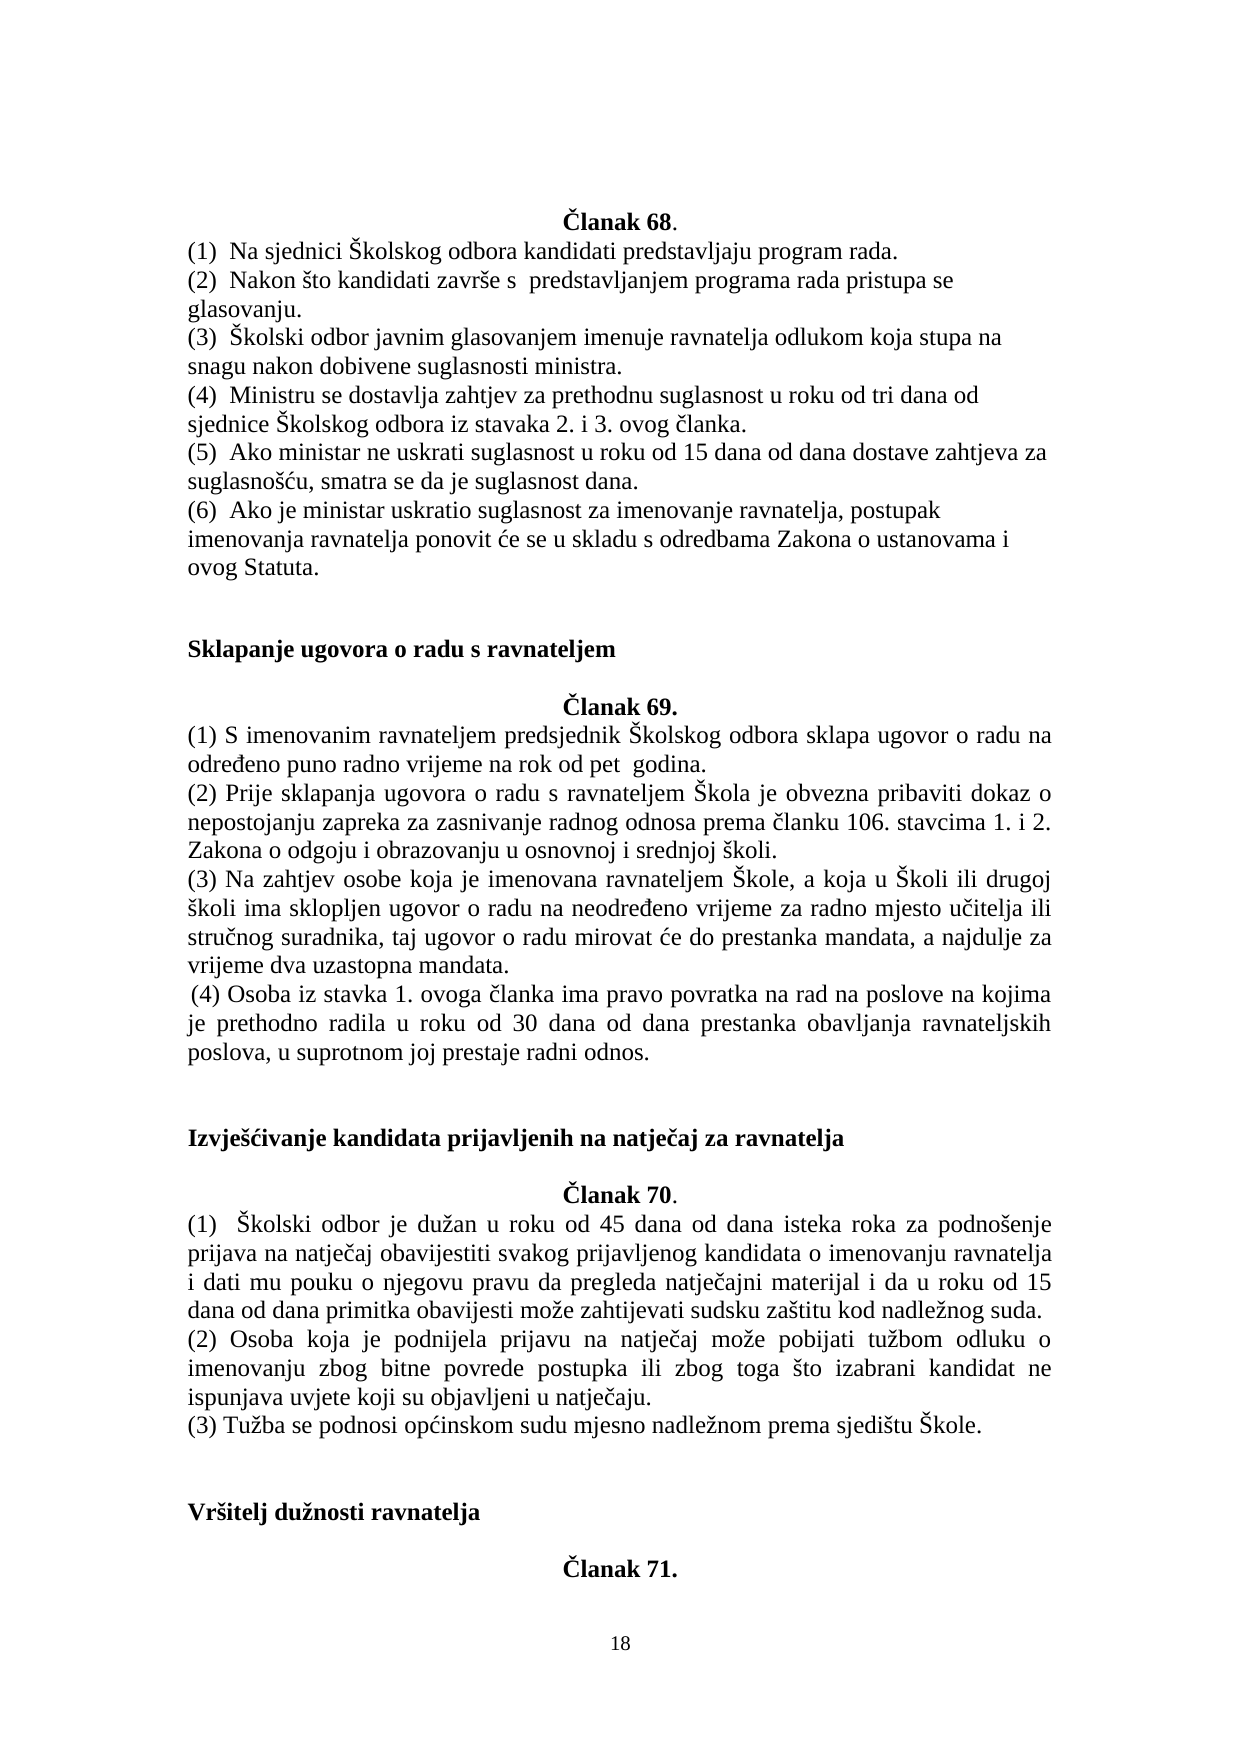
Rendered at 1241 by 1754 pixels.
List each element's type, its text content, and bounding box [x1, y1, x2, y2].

text Članak 71. [187, 1554, 1053, 1583]
text (3) Na zahtjev osobe koja je imenovana ravnateljem Škole, a koja u Školi ili drugoj školi ima sklopljen ugovor o radu na neodređeno vrijeme za radno mjesto učitelja ili stručnog suradnika, taj ugovor o radu mirovat će do prestanka mandata, a najdulje za vrijeme dva uzastopna mandata. [187, 864, 1053, 979]
text (4) Ministru se dostavlja zahtjev za prethodnu suglasnost u roku od tri dana od sjednice Školskog odbora iz stavaka 2. i 3. ovog članka. (5) Ako ministar ne uskrati suglasnost u roku od 15 dana od dana dostave zahtjeva za suglasnošću, smatra se da je suglasnost dana. [187, 380, 1053, 495]
text (1) Školski odbor je dužan u roku od 45 dana od dana isteka roka za podnošenje prijava na natječaj obavijestiti svakog prijavljenog kandidata o imenovanju ravnatelja i dati mu pouku o njegovu pravu da pregleda natječajni materijal i da u roku od 15 dana od dana primitka obavijesti može zahtijevati sudsku zaštitu kod nadležnog suda. [187, 1209, 1053, 1324]
text (1) S imenovanim ravnateljem predsjednik Školskog odbora sklapa ugovor o radu na određeno puno radno vrijeme na rok od pet godina. [187, 720, 1053, 778]
text (3) Školski odbor javnim glasovanjem imenuje ravnatelja odlukom koja stupa na snagu nakon dobivene suglasnosti ministra. [187, 322, 1053, 380]
text Članak 70. [187, 1180, 1053, 1209]
text (3) Tužba se podnosi općinskom sudu mjesno nadležnom prema sjedištu Škole. [187, 1410, 1053, 1439]
text Članak 69. [187, 692, 1053, 720]
text Članak 68. [187, 207, 1053, 236]
text Sklapanje ugovora o radu s ravnateljem [187, 634, 1053, 663]
text (6) Ako je ministar uskratio suglasnost za imenovanje ravnatelja, postupak imenovanja ravnatelja ponovit će se u skladu s odredbama Zakona o ustanovama i ovog Statuta. [187, 495, 1053, 581]
text (2) Prije sklapanja ugovora o radu s ravnateljem Škola je obvezna pribaviti dokaz o nepostojanju zapreka za zasnivanje radnog odnosa prema članku 106. stavcima 1. i 2. Zakona o odgoju i obrazovanju u osnovnoj i srednjoj školi. [187, 778, 1053, 864]
text (2) Osoba koja je podnijela prijavu na natječaj može pobijati tužbom odluku o imenovanju zbog bitne povrede postupka ili zbog toga što izabrani kandidat ne ispunjava uvjete koji su objavljeni u natječaju. [187, 1324, 1053, 1410]
text (2) Nakon što kandidati završe s predstavljanjem programa rada pristupa se glasovanju. [187, 265, 1053, 322]
text Izvješćivanje kandidata prijavljenih na natječaj za ravnatelja [169, 1123, 1053, 1152]
text Vršitelj dužnosti ravnatelja [187, 1497, 1053, 1525]
text (4) Osoba iz stavka 1. ovoga članka ima pravo povratka na rad na poslove na kojima je prethodno radila u roku od 30 dana od dana prestanka obavljanja ravnateljskih poslova, u suprotnom joj prestaje radni odnos. [169, 979, 1053, 1065]
text (1) Na sjednici Školskog odbora kandidati predstavljaju program rada. [187, 236, 1053, 265]
